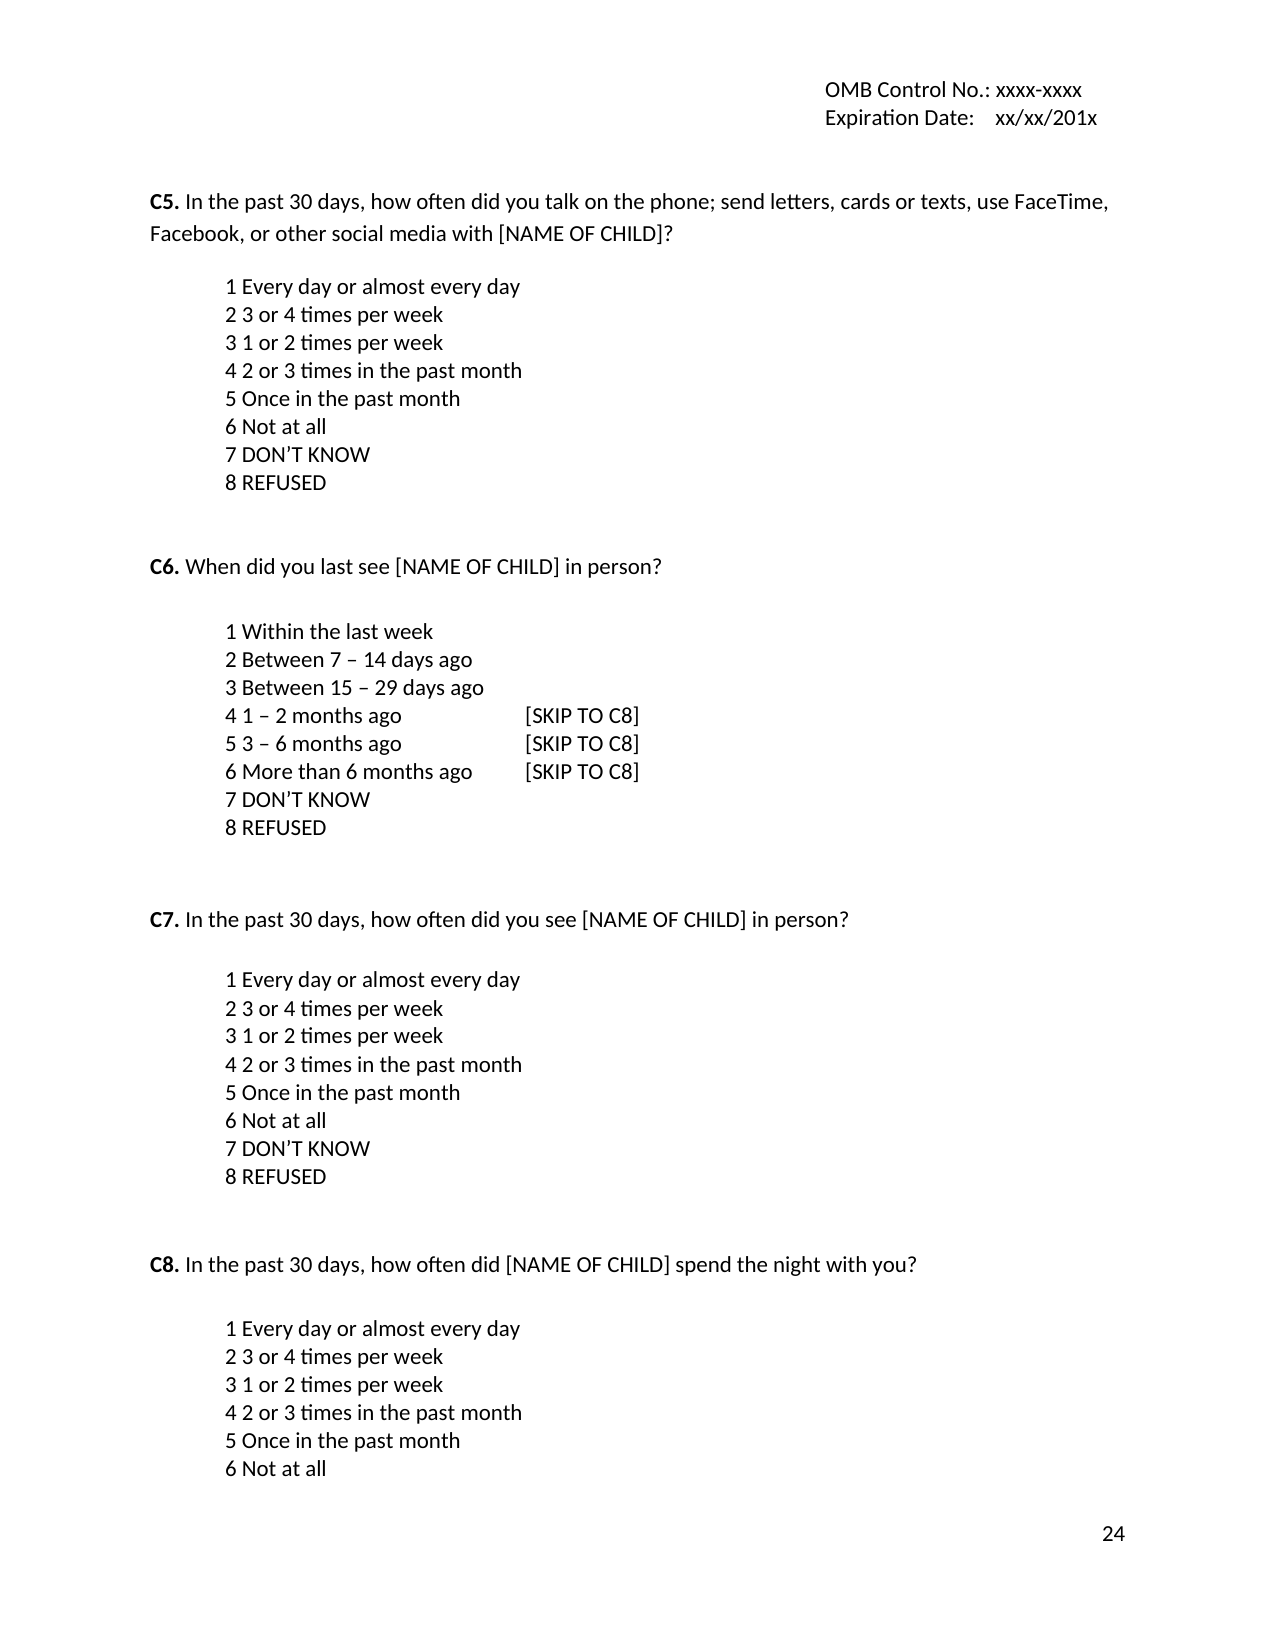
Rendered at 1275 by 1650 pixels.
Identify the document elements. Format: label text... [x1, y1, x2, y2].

text 4 2 or 3 times in the past month [225, 356, 1125, 384]
text 5 3 – 6 months ago [SKIP TO C8] [150, 729, 1125, 757]
text 3 1 or 2 times per week [225, 1370, 1125, 1398]
text 6 More than 6 months ago [SKIP TO C8] [150, 757, 1125, 785]
text 6 Not at all [225, 1454, 1125, 1482]
text 3 1 or 2 times per week [225, 328, 1125, 356]
text C5. In the past 30 days, how often did you talk on the phone; send letters, cards or texts, use FaceTime, Facebook, or other social media with [NAME OF CHILD]? [150, 187, 1125, 247]
text 7 DON’T KNOW [225, 1134, 1125, 1162]
text 7 DON’T KNOW [150, 785, 1125, 813]
text 5 Once in the past month [225, 1426, 1125, 1454]
text C8. In the past 30 days, how often did [NAME OF CHILD] spend the night with you? [150, 1250, 1125, 1278]
text 6 Not at all [225, 412, 1125, 440]
text 2 Between 7 – 14 days ago [150, 645, 1125, 673]
text 3 Between 15 – 29 days ago [150, 673, 1125, 701]
text 1 Every day or almost every day [225, 1314, 1125, 1342]
text 8 REFUSED [225, 1162, 1125, 1190]
text 3 1 or 2 times per week [225, 1022, 1125, 1050]
text 4 2 or 3 times in the past month [225, 1050, 1125, 1078]
text 4 1 – 2 months ago [SKIP TO C8] [150, 701, 1125, 729]
text 2 3 or 4 times per week [225, 300, 1125, 328]
text C6. When did you last see [NAME OF CHILD] in person? [150, 552, 1125, 581]
text 2 3 or 4 times per week [225, 1342, 1125, 1370]
text 1 Every day or almost every day [225, 966, 1125, 994]
text 8 REFUSED [150, 813, 1125, 841]
text 1 Within the last week [150, 617, 1125, 645]
text 1 Every day or almost every day [225, 272, 1125, 300]
text 5 Once in the past month [225, 1078, 1125, 1106]
text 2 3 or 4 times per week [225, 994, 1125, 1022]
text 8 REFUSED [225, 468, 1125, 496]
text 6 Not at all [225, 1106, 1125, 1134]
text C7. In the past 30 days, how often did you see [NAME OF CHILD] in person? [150, 905, 1125, 933]
text 5 Once in the past month [225, 384, 1125, 412]
text 7 DON’T KNOW [225, 440, 1125, 468]
text 4 2 or 3 times in the past month [225, 1398, 1125, 1426]
